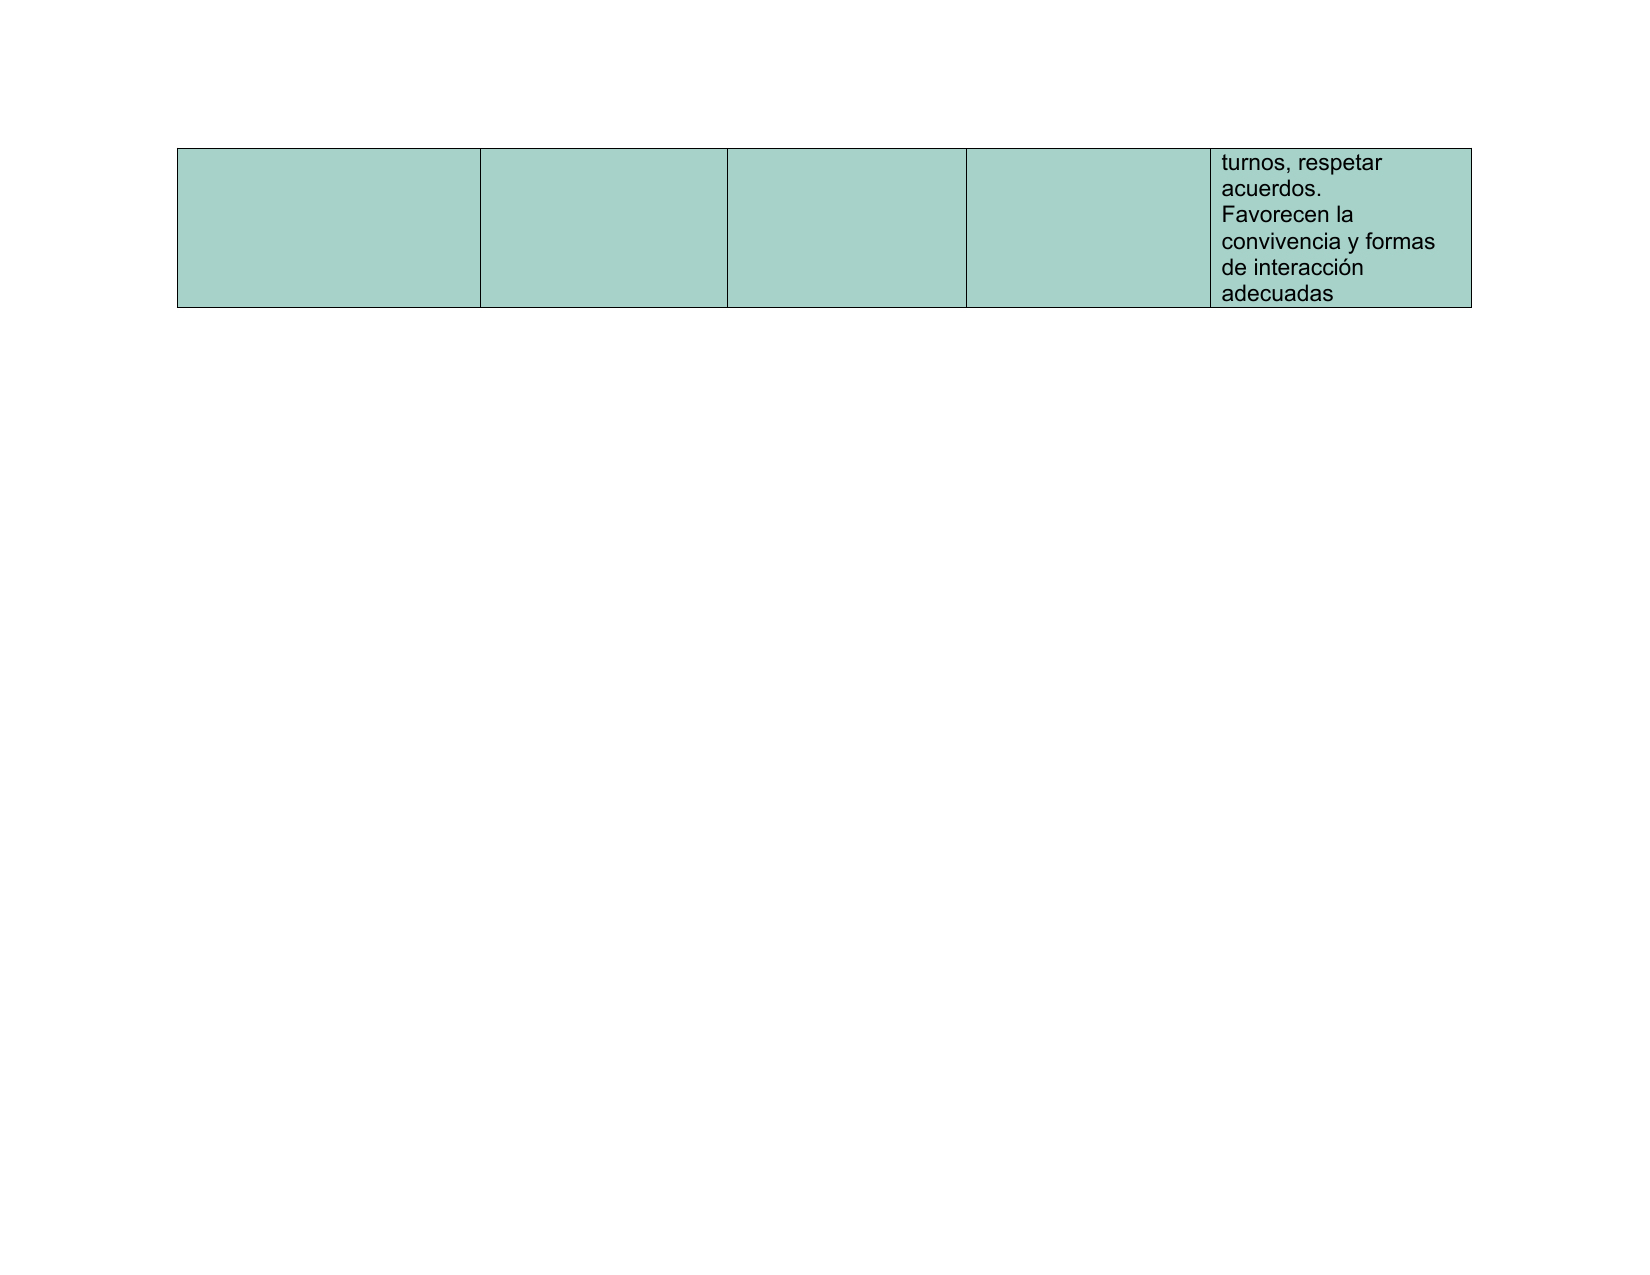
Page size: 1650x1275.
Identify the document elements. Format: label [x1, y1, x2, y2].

table_cell [1211, 149, 1471, 307]
table_cell [178, 149, 480, 307]
table_cell [728, 149, 966, 307]
table_cell [481, 149, 727, 307]
table_cell [967, 149, 1210, 307]
